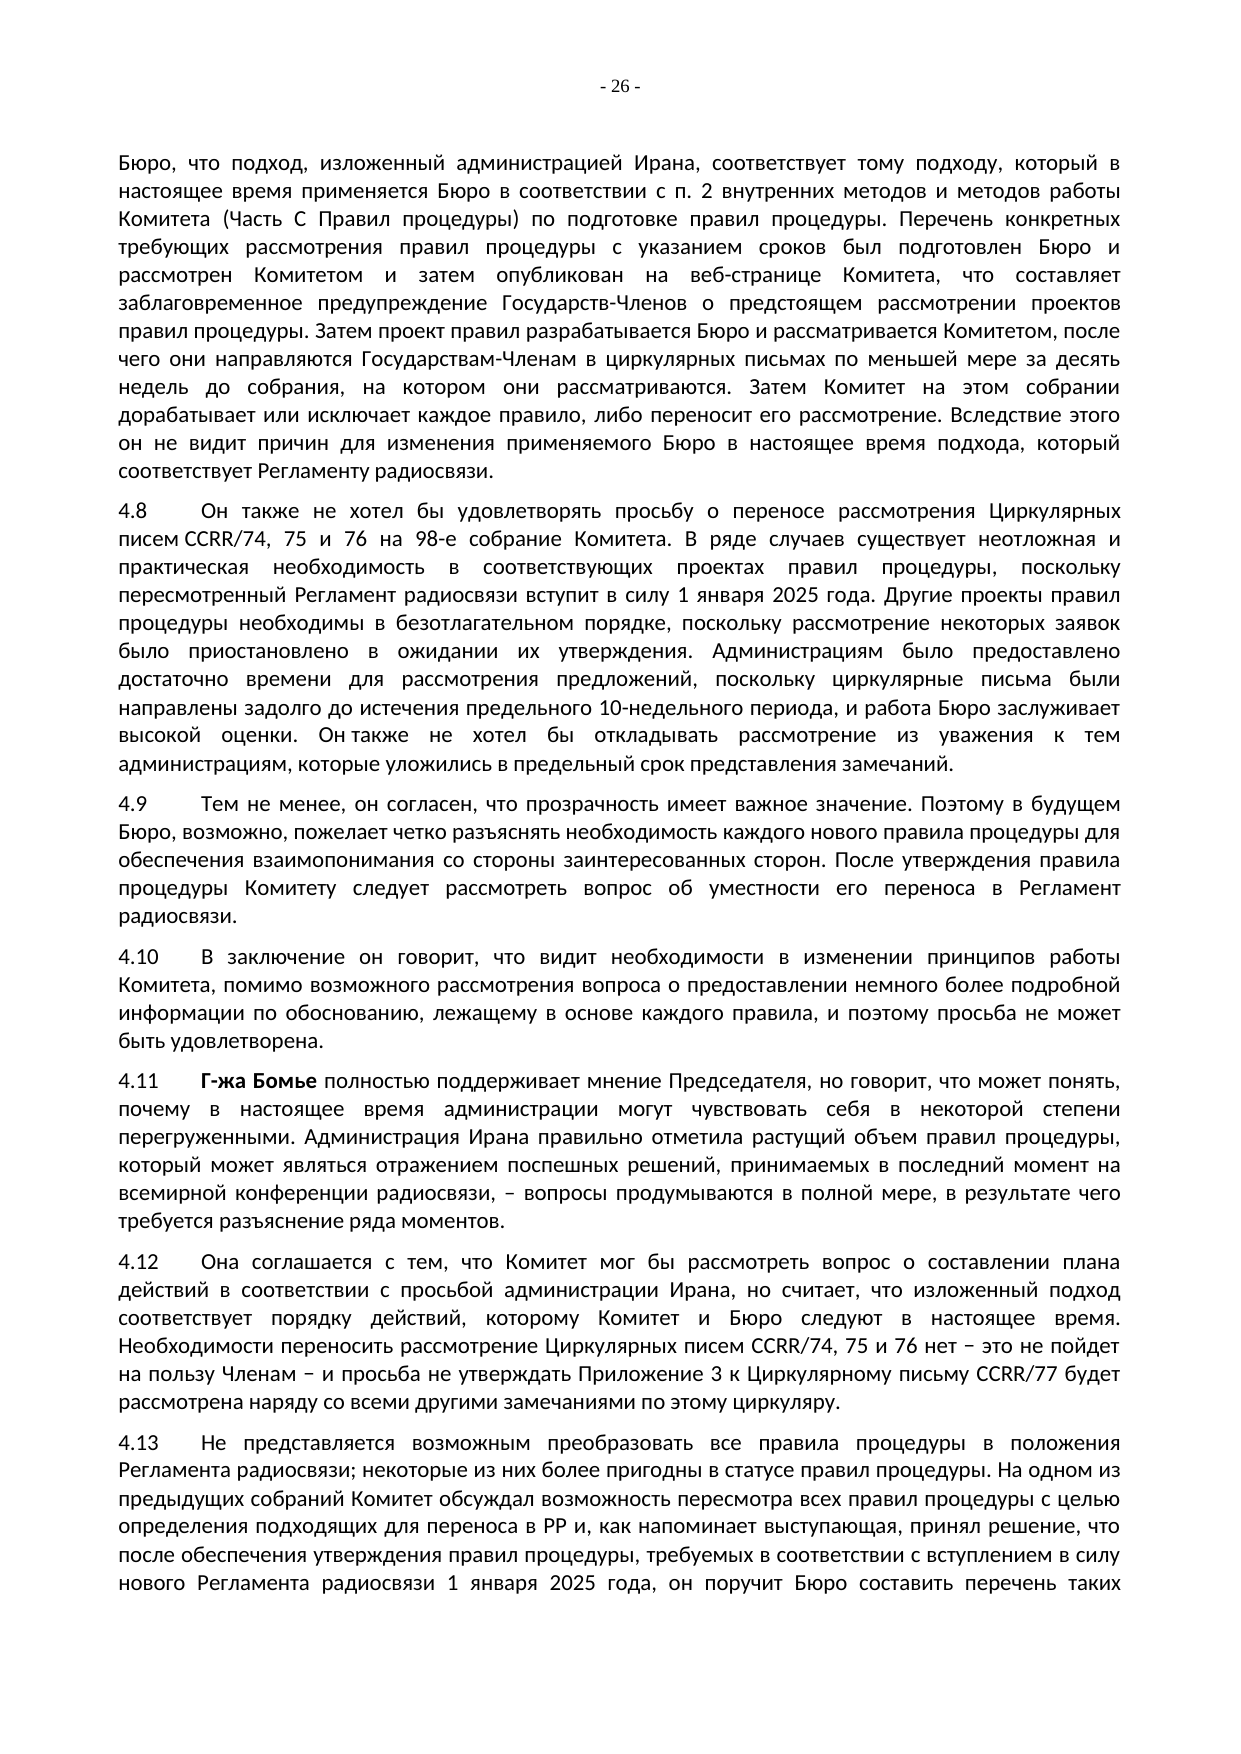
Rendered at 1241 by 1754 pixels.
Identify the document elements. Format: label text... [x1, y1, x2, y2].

text 4.10 В заключение он говорит, что видит необходимости в изменении принципов работы Комитета, помимо возможного рассмотрения вопроса о предоставлении немного более подробной информации по обоснованию, лежащему в основе каждого правила, и поэтому просьба не может быть удовлетворена. [118, 942, 1122, 1054]
text 4.12 Она соглашается с тем, что Комитет мог бы рассмотреть вопрос о составлении плана действий в соответствии с просьбой администрации Ирана, но считает, что изложенный подход соответствует порядку действий, которому Комитет и Бюро следуют в настоящее время. Необходимости переносить рассмотрение Циркулярных писем CCRR/74, 75 и 76 нет − это не пойдет на пользу Членам − и просьба не утверждать Приложение 3 к Циркулярному письму CCRR/77 будет рассмотрена наряду со всеми другими замечаниями по этому циркуляру. [118, 1247, 1122, 1415]
text 4.11 Г-жа Бомье полностью поддерживает мнение Председателя, но говорит, что может понять, почему в настоящее время администрации могут чувствовать себя в некоторой степени перегруженными. Администрация Ирана правильно отметила растущий объем правил процедуры, который может являться отражением поспешных решений, принимаемых в последний момент на всемирной конференции радиосвязи, – вопросы продумываются в полной мере, в результате чего требуется разъяснение ряда моментов. [118, 1066, 1122, 1234]
text 4.9 Тем не менее, он согласен, что прозрачность имеет важное значение. Поэтому в будущем Бюро, возможно, пожелает четко разъяснять необходимость каждого нового правила процедуры для обеспечения взаимопонимания со стороны заинтересованных сторон. После утверждения правила процедуры Комитету следует рассмотреть вопрос об уместности его переноса в Регламент радиосвязи. [118, 789, 1122, 929]
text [118, 148, 1122, 484]
text 4.8 Он также не хотел бы удовлетворять просьбу о переносе рассмотрения Циркулярных писем CCRR/74, 75 и 76 на 98-е собрание Комитета. В ряде случаев существует неотложная и практическая необходимость в соответствующих проектах правил процедуры, поскольку пересмотренный Регламент радиосвязи вступит в силу 1 января 2025 года. Другие проекты правил процедуры необходимы в безотлагательном порядке, поскольку рассмотрение некоторых заявок было приостановлено в ожидании их утверждения. Администрациям было предоставлено достаточно времени для рассмотрения предложений, поскольку циркулярные письма были направлены задолго до истечения предельного 10-недельного периода, и работа Бюро заслуживает высокой оценки. Он также не хотел бы откладывать рассмотрение из уважения к тем администрациям, которые уложились в предельный срок представления замечаний. [118, 496, 1122, 777]
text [118, 1428, 1122, 1596]
